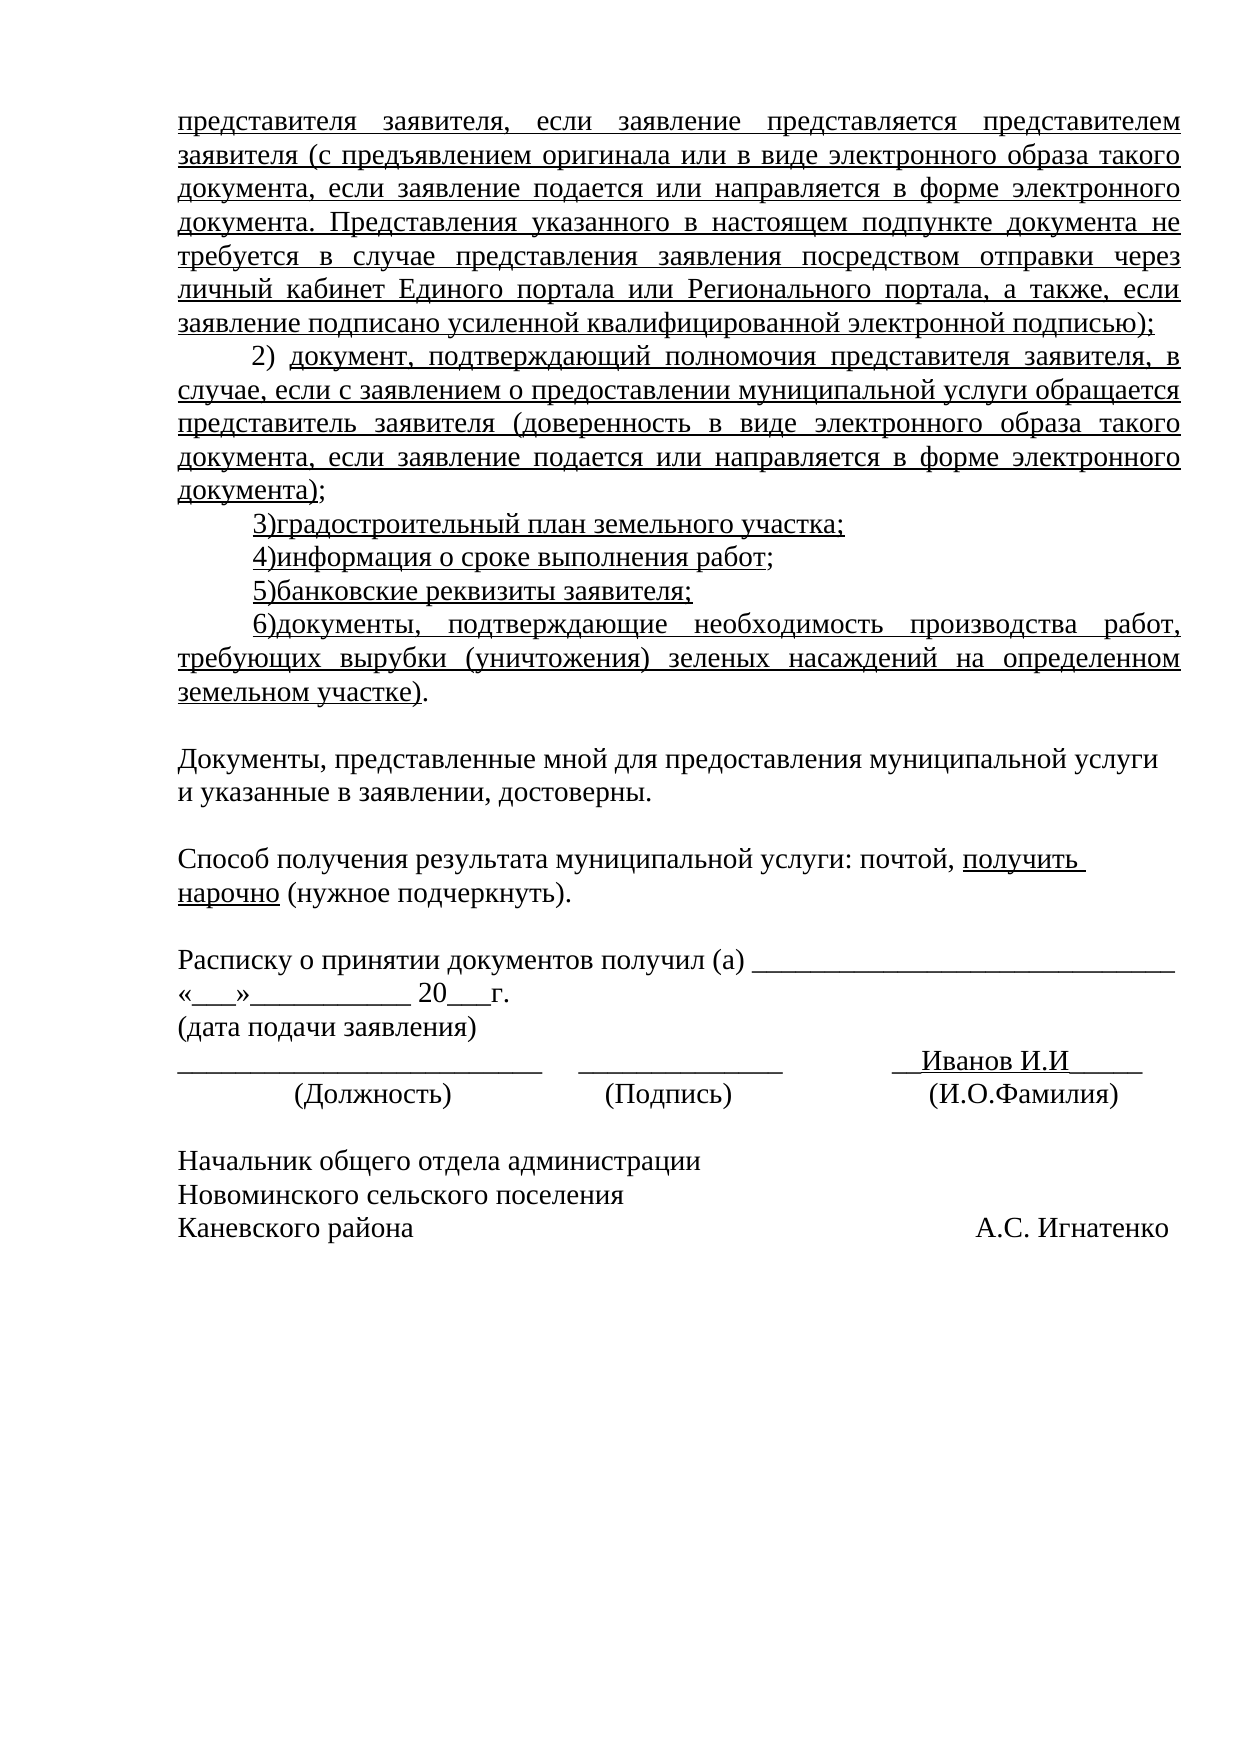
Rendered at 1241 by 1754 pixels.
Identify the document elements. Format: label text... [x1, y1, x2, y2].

text 2) документ, подтверждающий полномочия представителя заявителя, в случае, если с заявлением о предоставлении муниципальной услуги обращается представитель заявителя (доверенность в виде электронного образа такого документа, если заявление подается или направляется в форме электронного документа); [177, 402, 1181, 434]
text (Должность) (Подпись) (И.О.Фамилия) [177, 1076, 1181, 1110]
text Новоминского сельского поселения [177, 1177, 1181, 1210]
text 4)информация о сроке выполнения работ; [177, 539, 1181, 573]
text 6)документы, подтверждающие необходимость производства работ, требующих вырубки (уничтожения) зеленых насаждений на определенном земельном участке). [177, 670, 1181, 707]
text 2) документ, подтверждающий полномочия представителя заявителя, в случае, если с заявлением о предоставлении муниципальной услуги обращается представитель заявителя (доверенность в виде электронного образа такого документа, если заявление подается или направляется в форме электронного документа); [177, 470, 1181, 506]
text Каневского района А.С. Игнатенко [177, 1210, 1181, 1244]
text «___»___________ 20___г. [177, 976, 1181, 1009]
text Способ получения результата муниципальной услуги: почтой, получить нарочно (нужное подчеркнуть). [177, 841, 1181, 908]
text 2) документ, подтверждающий полномочия представителя заявителя, в случае, если с заявлением о предоставлении муниципальной услуги обращается представитель заявителя (доверенность в виде электронного образа такого документа, если заявление подается или направляется в форме электронного документа); [177, 435, 1181, 468]
text 2) документ, подтверждающий полномочия представителя заявителя, в случае, если с заявлением о предоставлении муниципальной услуги обращается представитель заявителя (доверенность в виде электронного образа такого документа, если заявление подается или направляется в форме электронного документа); [177, 338, 1181, 401]
text Документы, представленные мной для предоставления муниципальной услуги и указанные в заявлении, достоверны. [177, 741, 1181, 808]
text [177, 134, 1181, 166]
text (дата подачи заявления) [177, 1009, 1181, 1043]
text 6)документы, подтверждающие необходимость производства работ, требующих вырубки (уничтожения) зеленых насаждений на определенном земельном участке). [177, 607, 1181, 669]
text 5)банковские реквизиты заявителя; [177, 573, 1181, 607]
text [177, 103, 1181, 133]
text Расписку о принятии документов получил (а) _____________________________ [177, 942, 1181, 976]
text _________________________ ______________ __Иванов И.И_____ [177, 1043, 1181, 1076]
text Начальник общего отдела администрации [177, 1143, 1181, 1177]
text 3)градостроительный план земельного участка; [177, 506, 1181, 539]
